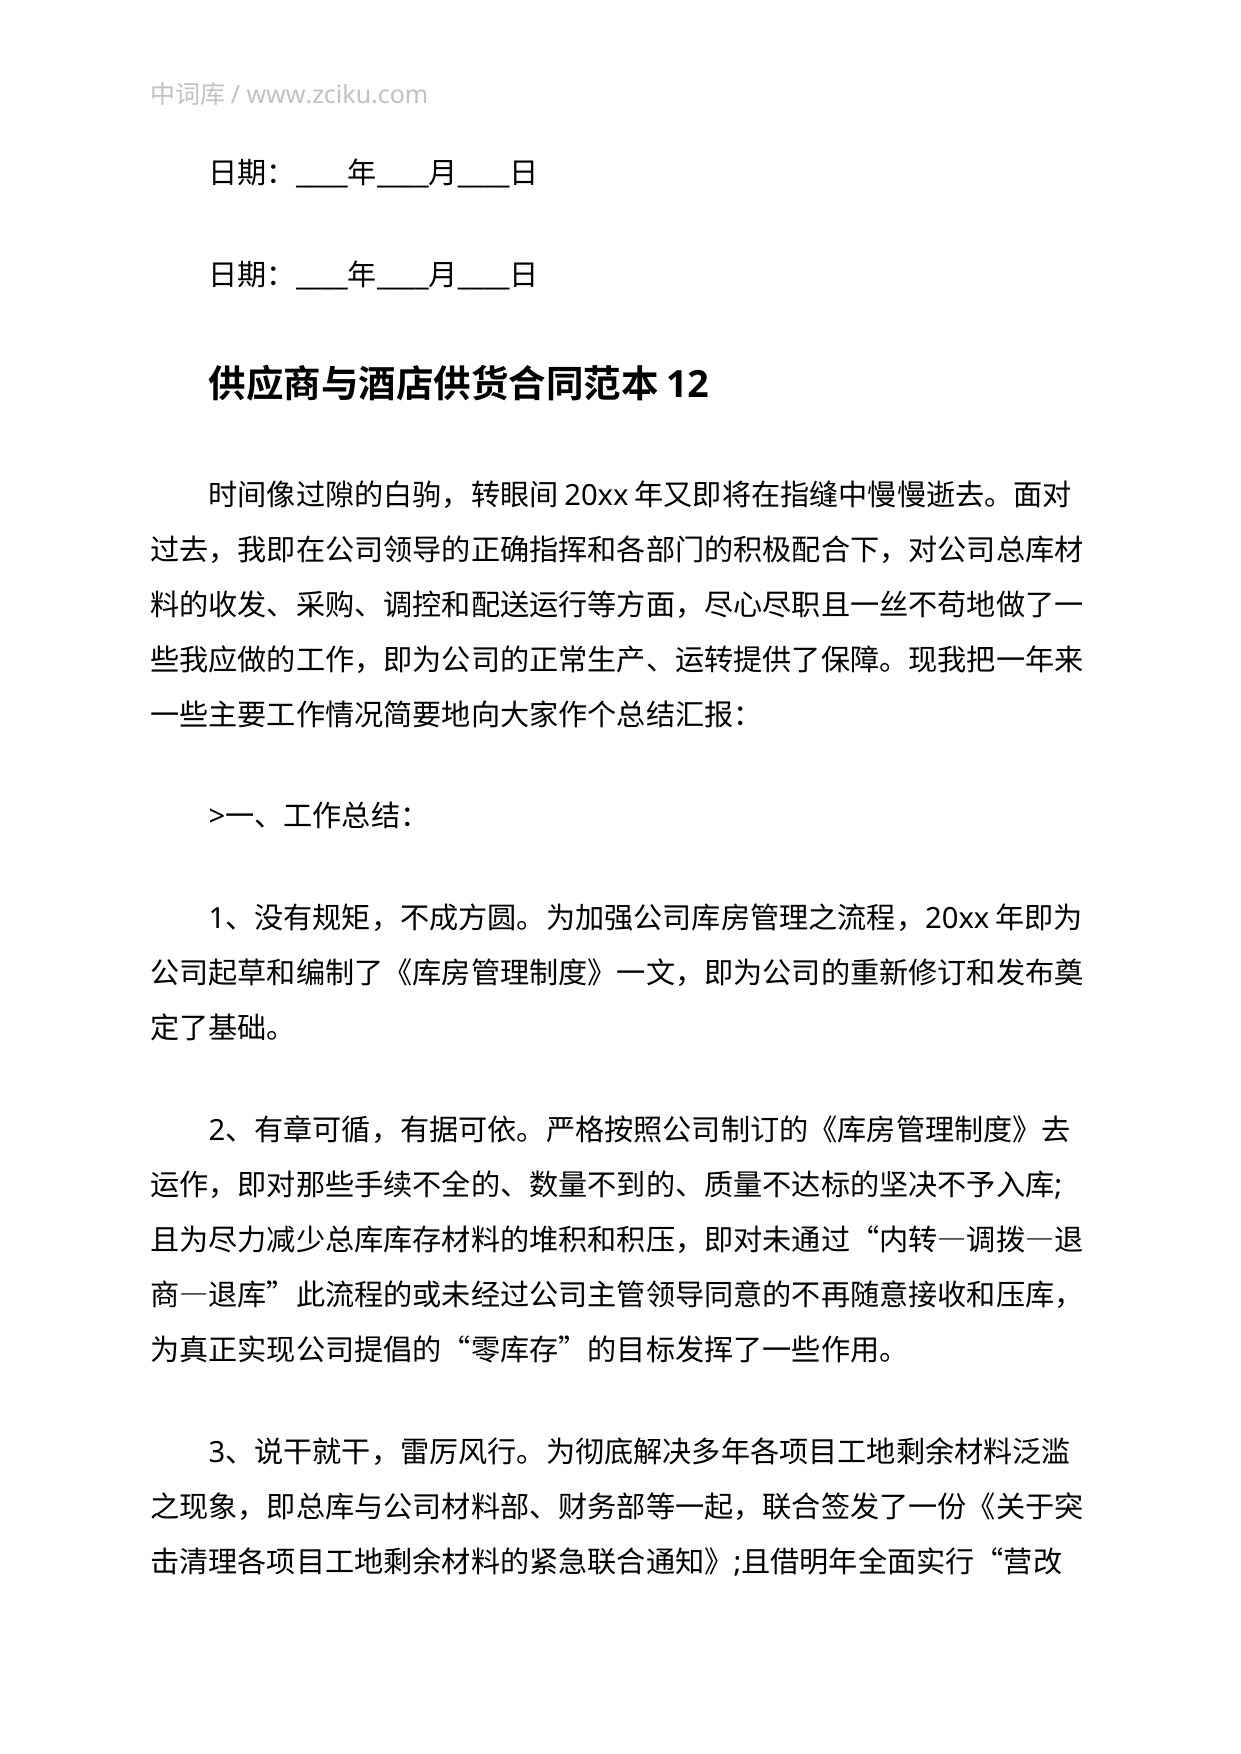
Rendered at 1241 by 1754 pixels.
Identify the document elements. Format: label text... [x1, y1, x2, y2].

text 1、没有规矩，不成方圆。为加强公司库房管理之流程，20xx年即为公司起草和编制了《库房管理制度》一文，即为公司的重新修订和发布奠定了基础。 [150, 895, 1090, 1047]
text 2、有章可循，有据可依。严格按照公司制订的《库房管理制度》去运作，即对那些手续不全的、数量不到的、质量不达标的坚决不予入库;且为尽力减少总库库存材料的堆积和积压，即对未通过“内转—调拨—退商—退库”此流程的或未经过公司主管领导同意的不再随意接收和压库，为真正实现公司提倡的“零库存”的目标发挥了一些作用。 [150, 1107, 1090, 1369]
text 日期：____年____月____日 [150, 150, 1090, 192]
text >一、工作总结： [150, 793, 1090, 835]
text 日期：____年____月____日 [150, 252, 1090, 294]
text 供应商与酒店供货合同范本12 [150, 354, 1090, 408]
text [150, 1428, 1090, 1581]
text 时间像过隙的白驹，转眼间20xx年又即将在指缝中慢慢逝去。面对过去，我即在公司领导的正确指挥和各部门的积极配合下，对公司总库材料的收发、采购、调控和配送运行等方面，尽心尽职且一丝不苟地做了一些我应做的工作，即为公司的正常生产、运转提供了保障。现我把一年来一些主要工作情况简要地向大家作个总结汇报： [150, 472, 1090, 733]
